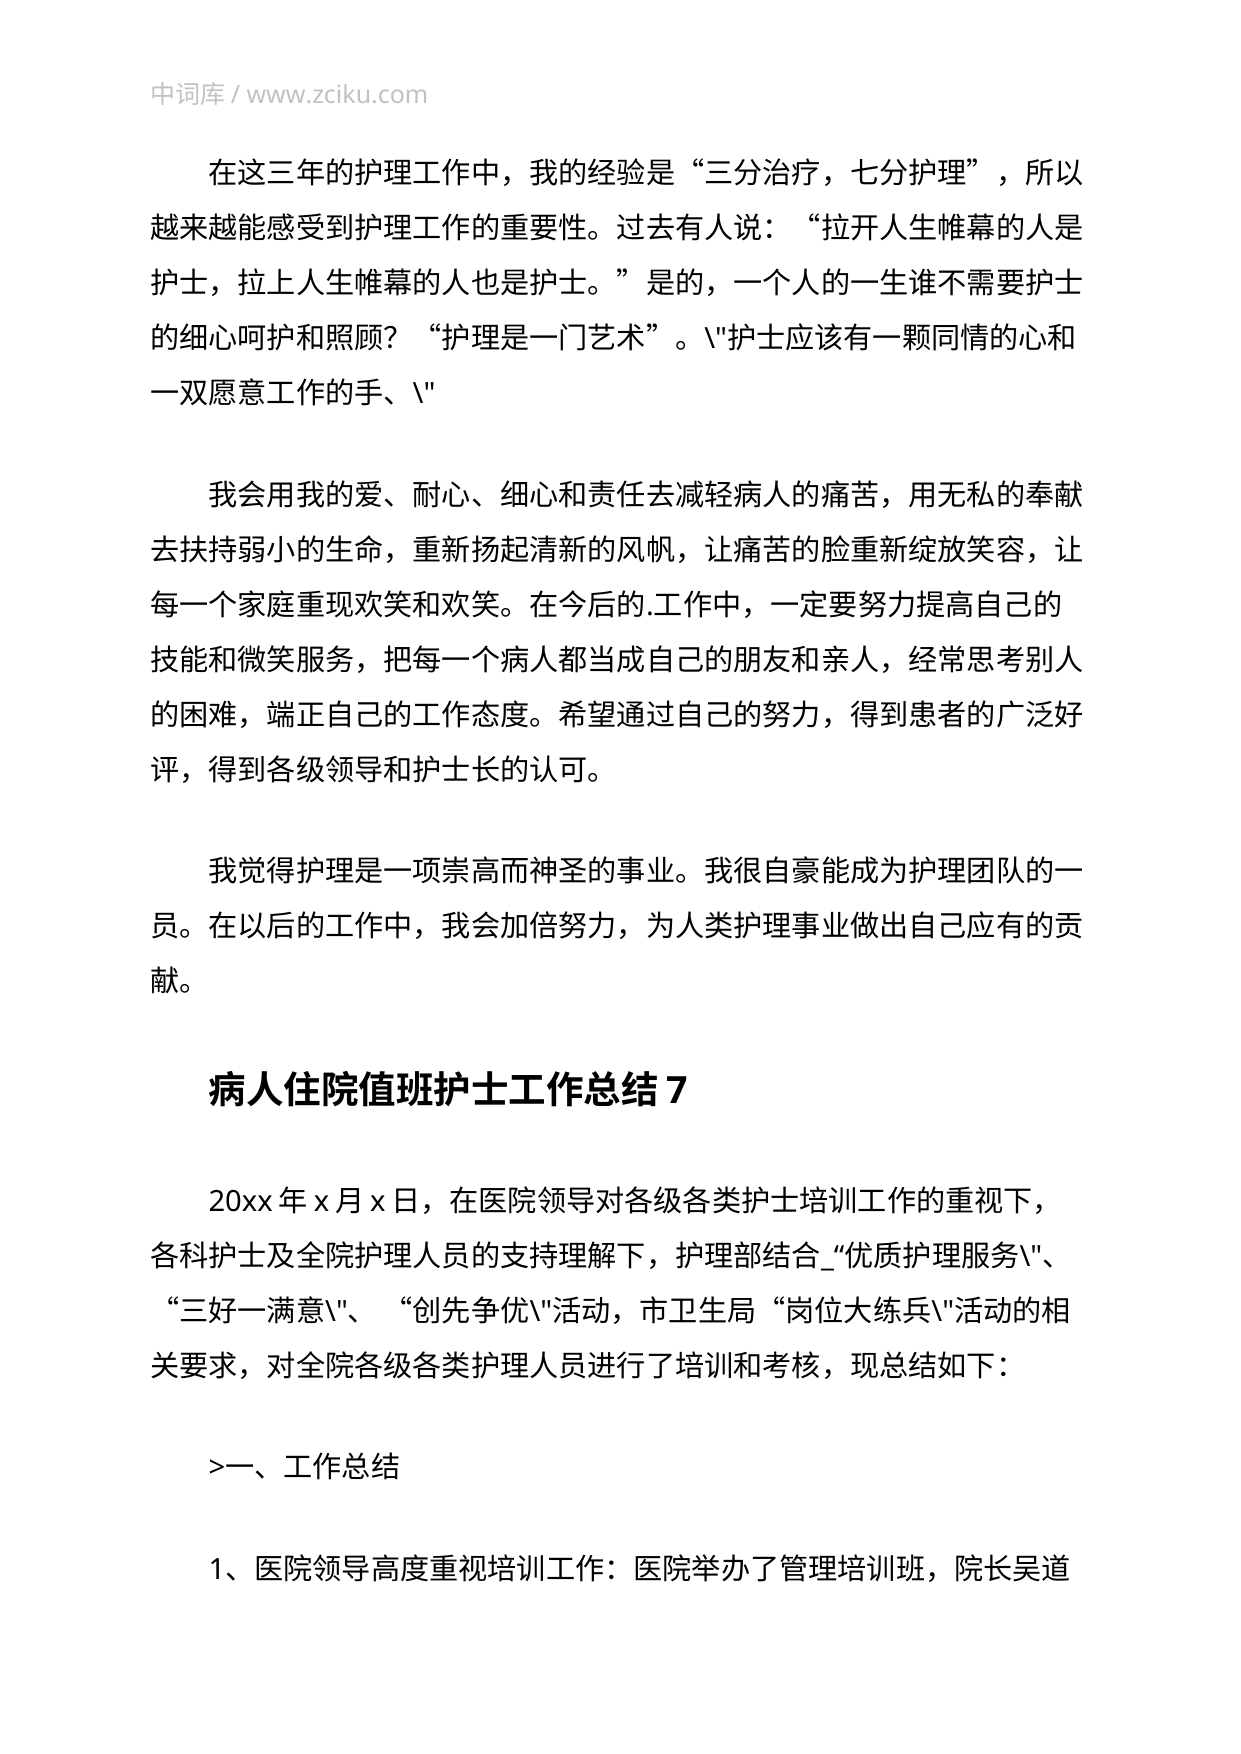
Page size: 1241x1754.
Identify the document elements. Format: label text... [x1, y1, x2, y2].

text 我觉得护理是一项崇高而神圣的事业。我很自豪能成为护理团队的一员。在以后的工作中，我会加倍努力，为人类护理事业做出自己应有的贡献。 [150, 848, 1090, 1000]
text 20xx年x月x日，在医院领导对各级各类护士培训工作的重视下，各科护士及全院护理人员的支持理解下，护理部结合_“优质护理服务\"、 “三好一满意\"、 “创先争优\"活动，市卫生局“岗位大练兵\"活动的相关要求，对全院各级各类护理人员进行了培训和考核，现总结如下： [150, 1177, 1090, 1384]
text 在这三年的护理工作中，我的经验是“三分治疗，七分护理”，所以越来越能感受到护理工作的重要性。过去有人说：“拉开人生帷幕的人是护士，拉上人生帷幕的人也是护士。”是的，一个人的一生谁不需要护士的细心呵护和照顾？“护理是一门艺术”。\"护士应该有一颗同情的心和一双愿意工作的手、\" [150, 150, 1090, 412]
text 病人住院值班护士工作总结7 [150, 1059, 1090, 1114]
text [150, 1546, 1090, 1588]
text >一、工作总结 [150, 1444, 1090, 1486]
text 我会用我的爱、耐心、细心和责任去减轻病人的痛苦，用无私的奉献去扶持弱小的生命，重新扬起清新的风帆，让痛苦的脸重新绽放笑容，让每一个家庭重现欢笑和欢笑。在今后的.工作中，一定要努力提高自己的技能和微笑服务，把每一个病人都当成自己的朋友和亲人，经常思考别人的困难，端正自己的工作态度。希望通过自己的努力，得到患者的广泛好评，得到各级领导和护士长的认可。 [150, 472, 1090, 788]
